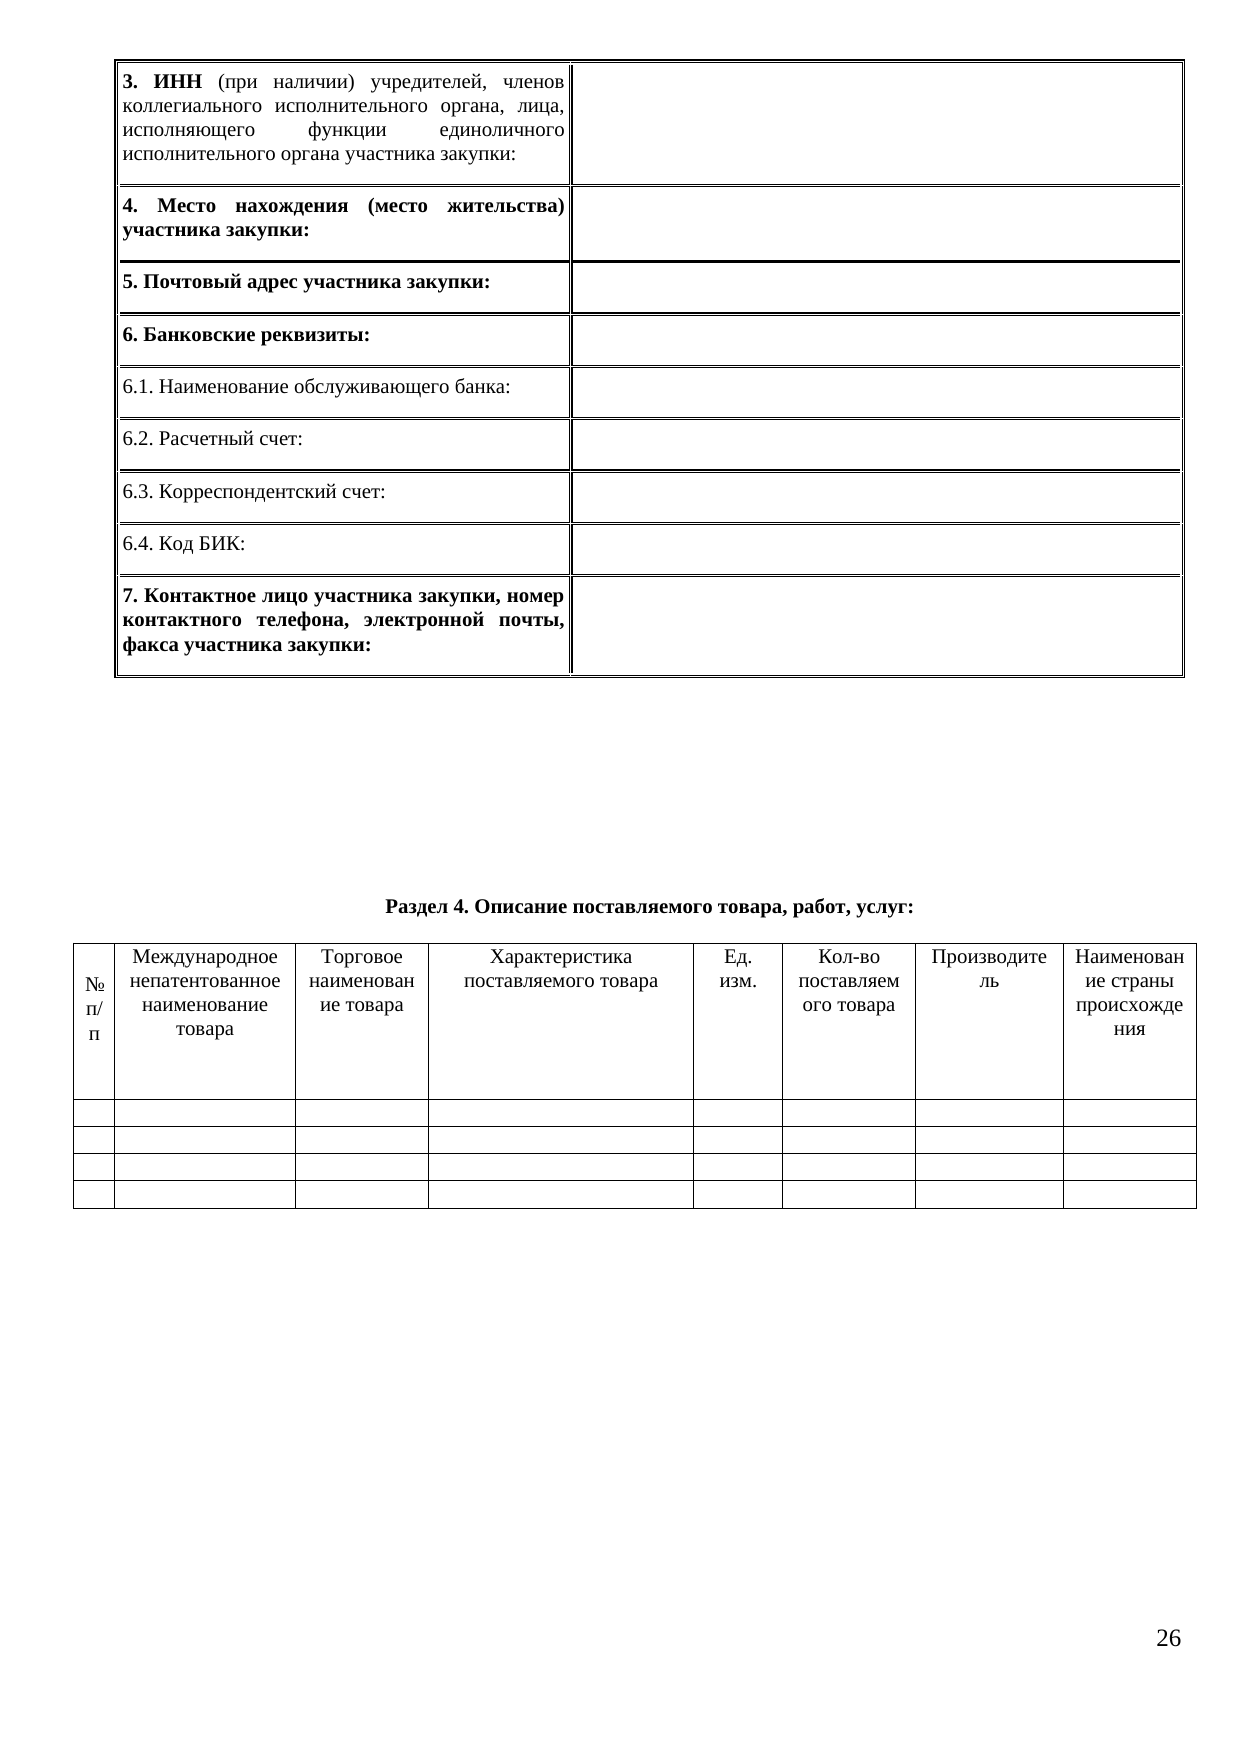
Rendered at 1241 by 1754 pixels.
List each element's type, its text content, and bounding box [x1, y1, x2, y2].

table_cell [74, 1127, 114, 1153]
table_cell [115, 1181, 295, 1207]
table_cell 6.1. Наименование обслуживающего банка: [118, 365, 569, 417]
table_cell [573, 365, 1182, 417]
table_cell [74, 1100, 114, 1126]
table_cell [573, 521, 1182, 574]
table_cell [429, 1181, 693, 1207]
table_header Ед. изм. [694, 944, 782, 1099]
table_cell [115, 1127, 295, 1153]
table_cell [1064, 1154, 1196, 1180]
table_cell [694, 1181, 782, 1207]
table_cell 6.2. Расчетный счет: [116, 417, 571, 469]
table_cell [573, 312, 1182, 364]
table_cell [1064, 1181, 1196, 1207]
table_cell [115, 1154, 295, 1180]
table_cell [783, 1154, 915, 1180]
table_cell [573, 469, 1182, 521]
table_cell [916, 1100, 1063, 1126]
text Раздел 4. Описание поставляемого товара, работ, услуг: [118, 894, 1181, 918]
table_cell [429, 1154, 693, 1180]
table_cell [571, 574, 1183, 674]
table_cell [694, 1100, 782, 1126]
table_cell [115, 1100, 295, 1126]
table_header Кол-во поставляемого товара [783, 944, 915, 1099]
table_cell [429, 1127, 693, 1153]
table_cell [296, 1100, 428, 1126]
table_cell [296, 1127, 428, 1153]
table_cell [783, 1100, 915, 1126]
table_cell [74, 1181, 114, 1207]
table_cell [916, 1181, 1063, 1207]
table_cell 5. Почтовый адрес участника закупки: [118, 260, 569, 312]
table_cell [573, 184, 1182, 260]
table_cell 7. Контактное лицо участника закупки, номер контактного телефона, электронной почты, факса участника закупки: [116, 574, 571, 674]
table_cell [694, 1154, 782, 1180]
table_cell 3. ИНН (при наличии) учредителей, членов коллегиального исполнительного органа, лица, исполняющего функции единоличного исполнительного органа участника закупки: [118, 61, 571, 183]
table_cell [1064, 1100, 1196, 1126]
table_cell [694, 1127, 782, 1153]
table_cell [1064, 1127, 1196, 1153]
table_header Торговое наименование товара [296, 944, 428, 1099]
table_cell [916, 1127, 1063, 1153]
table_header Международное непатентованное наименование товара [115, 944, 295, 1099]
table_cell [74, 1154, 114, 1180]
table_cell [571, 417, 1183, 469]
table_cell 6.3. Корреспондентский счет: [118, 469, 569, 521]
table_cell [573, 260, 1182, 312]
table_header Наименование страны происхождения [1064, 944, 1196, 1099]
table_cell 6. Банковские реквизиты: [118, 312, 569, 364]
table_cell [916, 1154, 1063, 1180]
table_cell [296, 1181, 428, 1207]
table_header Производитель [916, 944, 1063, 1099]
table_cell [783, 1127, 915, 1153]
table_header № п/п [74, 944, 114, 1099]
table_cell [296, 1154, 428, 1180]
table_cell [429, 1100, 693, 1126]
table_cell [571, 63, 1182, 183]
table_cell [783, 1181, 915, 1207]
table_header Характеристика поставляемого товара [429, 944, 693, 1099]
table_cell 4. Место нахождения (место жительства) участника закупки: [118, 184, 569, 260]
table_cell 6.4. Код БИК: [118, 521, 569, 574]
